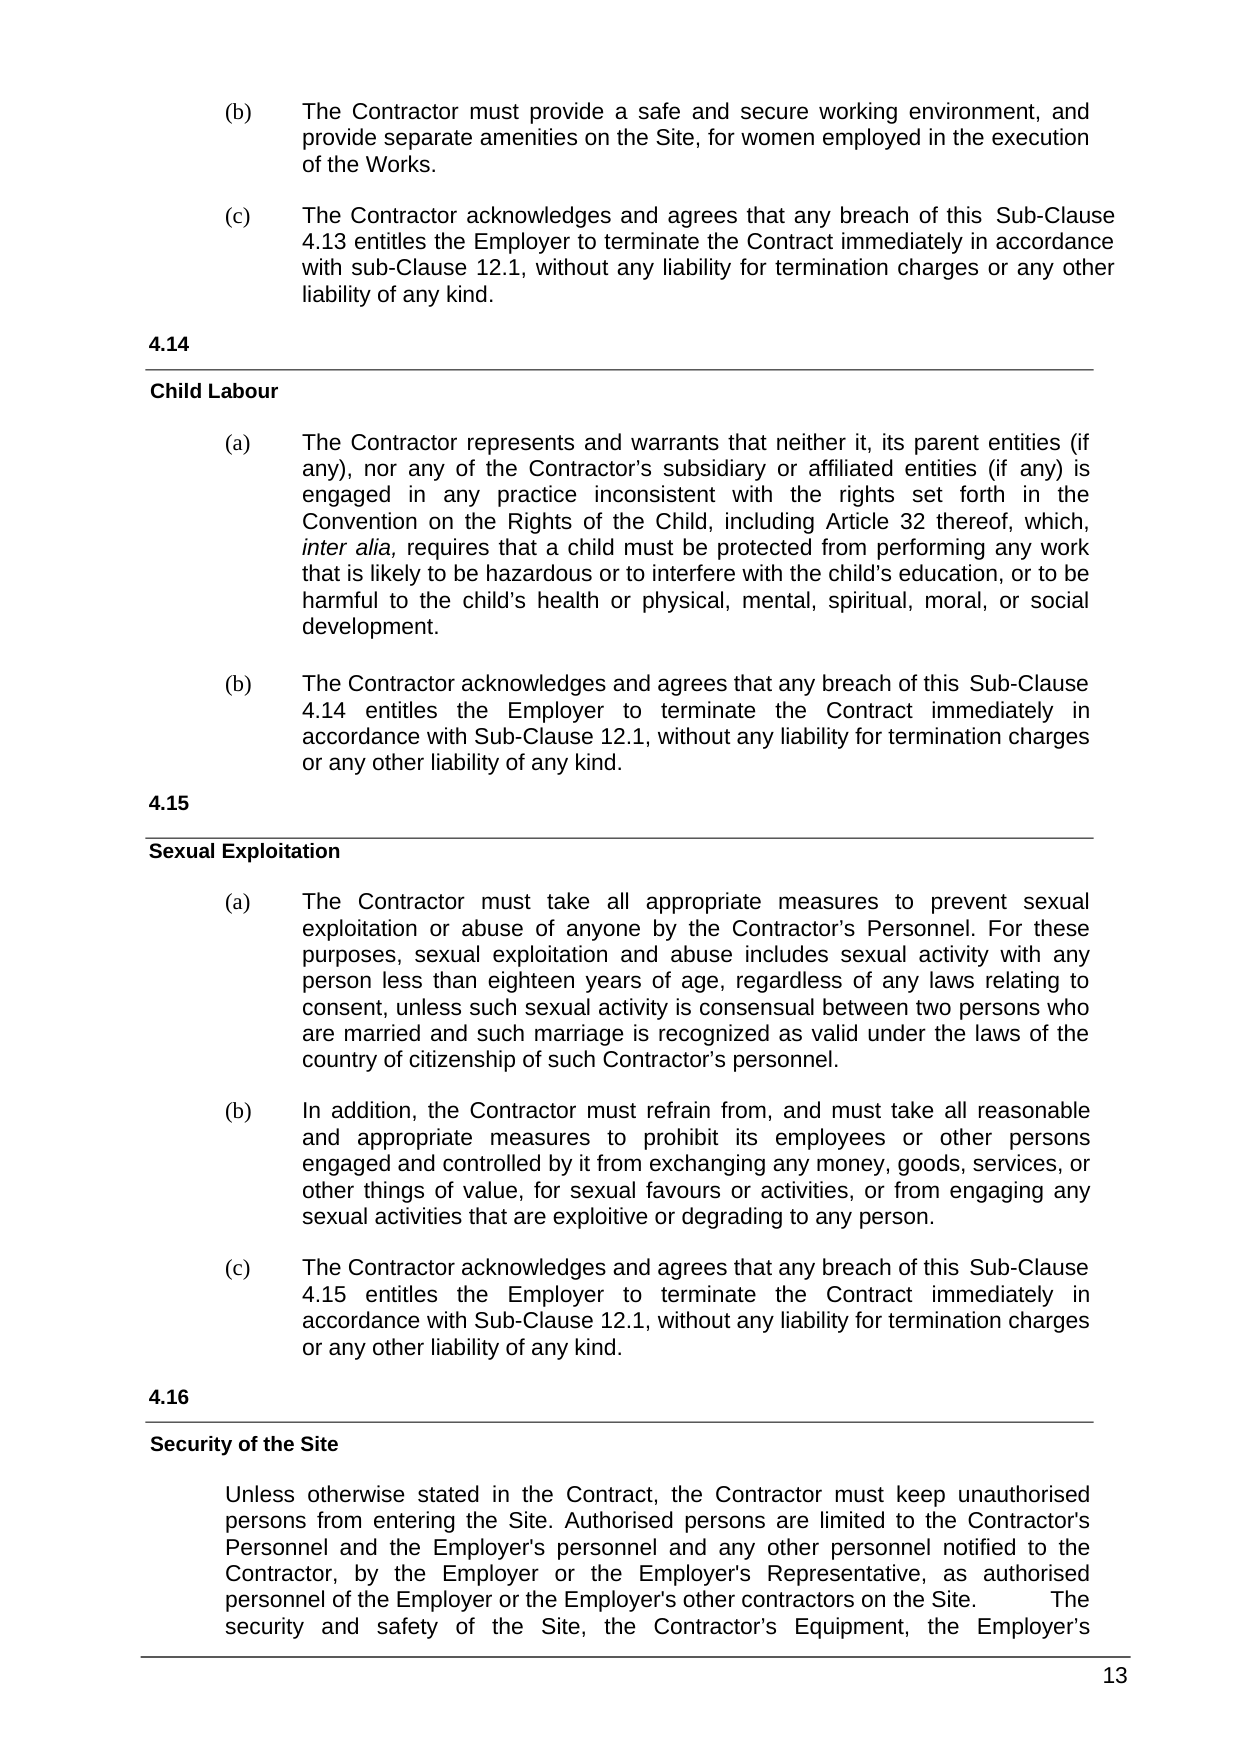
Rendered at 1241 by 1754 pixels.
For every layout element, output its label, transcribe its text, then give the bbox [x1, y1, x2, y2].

list The Contractor acknowledges and agrees that any breach of this Sub-Clause 4.13 entitles the Employer to terminate the Contract immediately in accordance with sub-Clause 12.1, without any liability for termination charges or any other liability of any kind. [225, 202, 1115, 307]
text 4.14 [148, 332, 1115, 356]
text 4.16 [148, 1384, 1115, 1408]
list The Contractor must take all appropriate measures to prevent sexual exploitation or abuse of anyone by the Contractor’s Personnel. For these purposes, sexual exploitation and abuse includes sexual activity with any person less than eighteen years of age, regardless of any laws relating to consent, unless such sexual activity is consensual between two persons who are married and such marriage is recognized as valid under the laws of the country of citizenship of such Contractor’s personnel. [225, 888, 1090, 1073]
list The Contractor acknowledges and agrees that any breach of this Sub-Clause [225, 670, 1115, 697]
list The Contractor represents and warrants that neither it, its parent entities (if any), nor any of the Contractor’s subsidiary or affiliated entities (if any) is engaged in any practice inconsistent with the rights set forth in the Convention on the Rights of the Child, including Article 32 thereof, which, inter alia, requires that a child must be protected from performing any work that is likely to be hazardous or to interfere with the child’s education, or to be harmful to the child’s health or physical, mental, spiritual, moral, or social development. [225, 428, 1090, 639]
text Sexual Exploitation [148, 815, 1115, 863]
text Child Labour [150, 365, 1115, 403]
list The Contractor must provide a safe and secure working environment, and provide separate amenities on the Site, for women employed in the execution of the Works. [225, 98, 1090, 177]
list The Contractor acknowledges and agrees that any breach of this Sub-Clause [225, 1254, 1115, 1281]
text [225, 1481, 1091, 1639]
text 4.15 entitles the Employer to terminate the Contract immediately in accordance with Sub-Clause 12.1, without any liability for termination charges or any other liability of any kind. [302, 1281, 1091, 1360]
text Security of the Site [150, 1417, 1115, 1456]
list entitles the Employer to terminate the Contract immediately in accordance with Sub-Clause 12.1, without any liability for termination charges or any other liability of any kind. [302, 697, 1090, 776]
text 4.15 [148, 791, 1115, 815]
list In addition, the Contractor must refrain from, and must take all reasonable and appropriate measures to prohibit its employees or other persons engaged and controlled by it from exchanging any money, goods, services, or other things of value, for sexual favours or activities, or from engaging any sexual activities that are exploitive or degrading to any person. [225, 1097, 1091, 1229]
